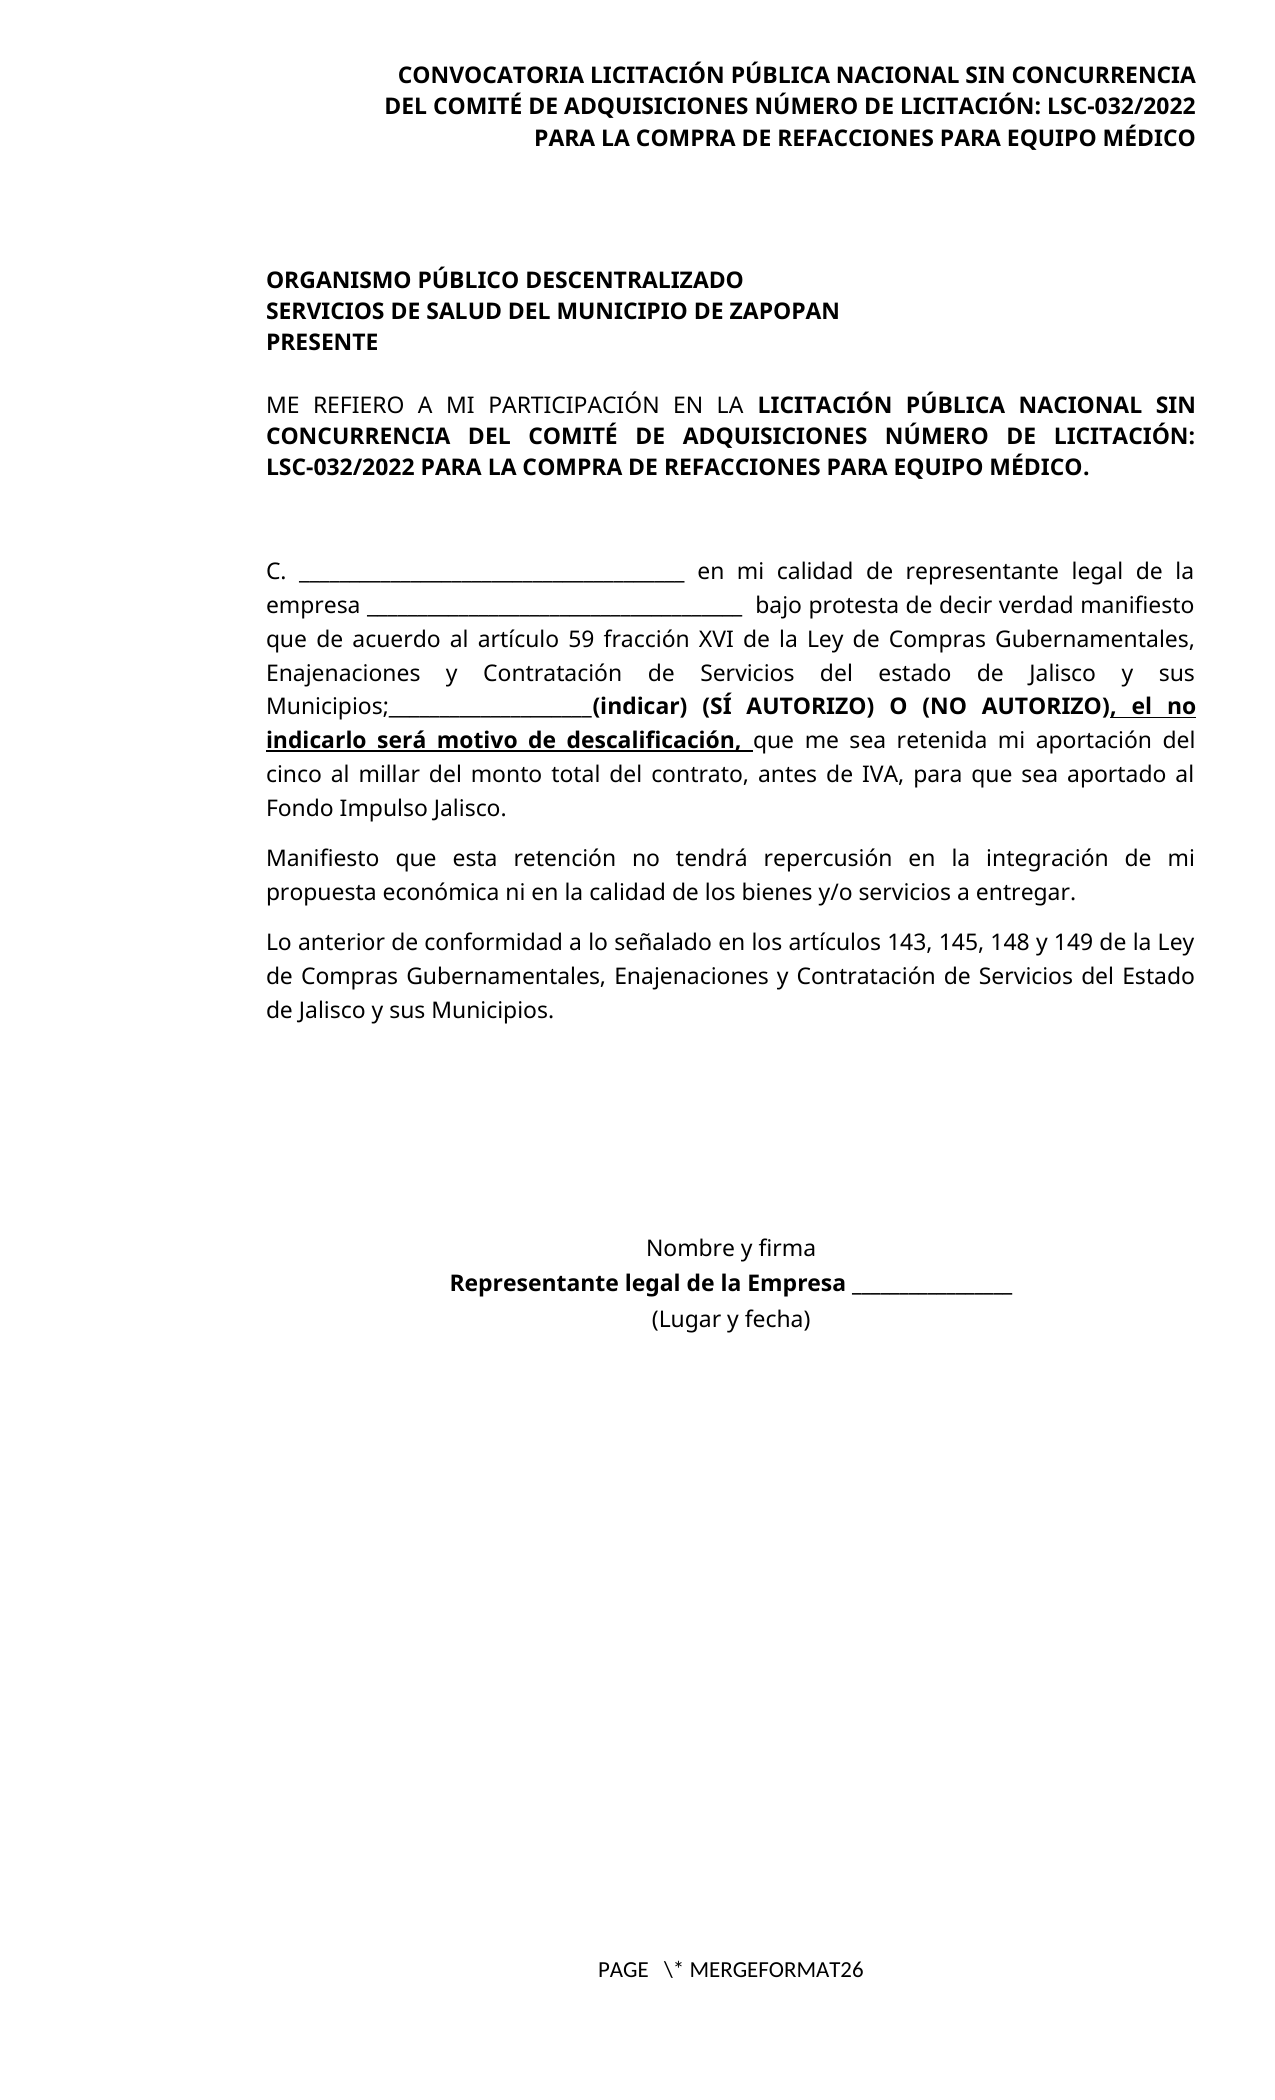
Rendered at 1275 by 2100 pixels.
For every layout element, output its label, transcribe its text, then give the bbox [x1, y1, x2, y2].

text Manifiesto que esta retención no tendrá repercusión en la integración de mi propuesta económica ni en la calidad de los bienes y/o servicios a entregar. [266, 842, 1196, 907]
text Representante legal de la Empresa _________________ [266, 1267, 1196, 1299]
text ORGANISMO PÚBLICO DESCENTRALIZADO [266, 263, 1196, 295]
text Nombre y firma [266, 1231, 1196, 1263]
text ME REFIERO A MI PARTICIPACIÓN EN LA LICITACIÓN PÚBLICA NACIONAL SIN CONCURRENCIA DEL COMITÉ DE ADQUISICIONES NÚMERO DE LICITACIÓN: LSC-032/2022 PARA LA COMPRA DE REFACCIONES PARA EQUIPO MÉDICO. [266, 388, 1196, 482]
text C. ______________________________________ en mi calidad de representante legal de la empresa _____________________________________ bajo protesta de decir verdad manifiesto que de acuerdo al artículo 59 fracción XVI de la Ley de Compras Gubernamentales, Enajenaciones y Contratación de Servicios del estado de Jalisco y sus Municipios;____________________(indicar) (SÍ AUTORIZO) O (NO AUTORIZO), el no indicarlo será motivo de descalificación, que me sea retenida mi aportación del cinco al millar del monto total del contrato, antes de IVA, para que sea aportado al Fondo Impulso Jalisco. [266, 555, 1196, 823]
text (Lugar y fecha) [266, 1303, 1196, 1334]
text PRESENTE [266, 326, 1196, 357]
text Lo anterior de conformidad a lo señalado en los artículos 143, 145, 148 y 149 de la Ley de Compras Gubernamentales, Enajenaciones y Contratación de Servicios del Estado de Jalisco y sus Municipios. [266, 926, 1196, 1025]
text SERVICIOS DE SALUD DEL MUNICIPIO DE ZAPOPAN [266, 295, 1196, 326]
